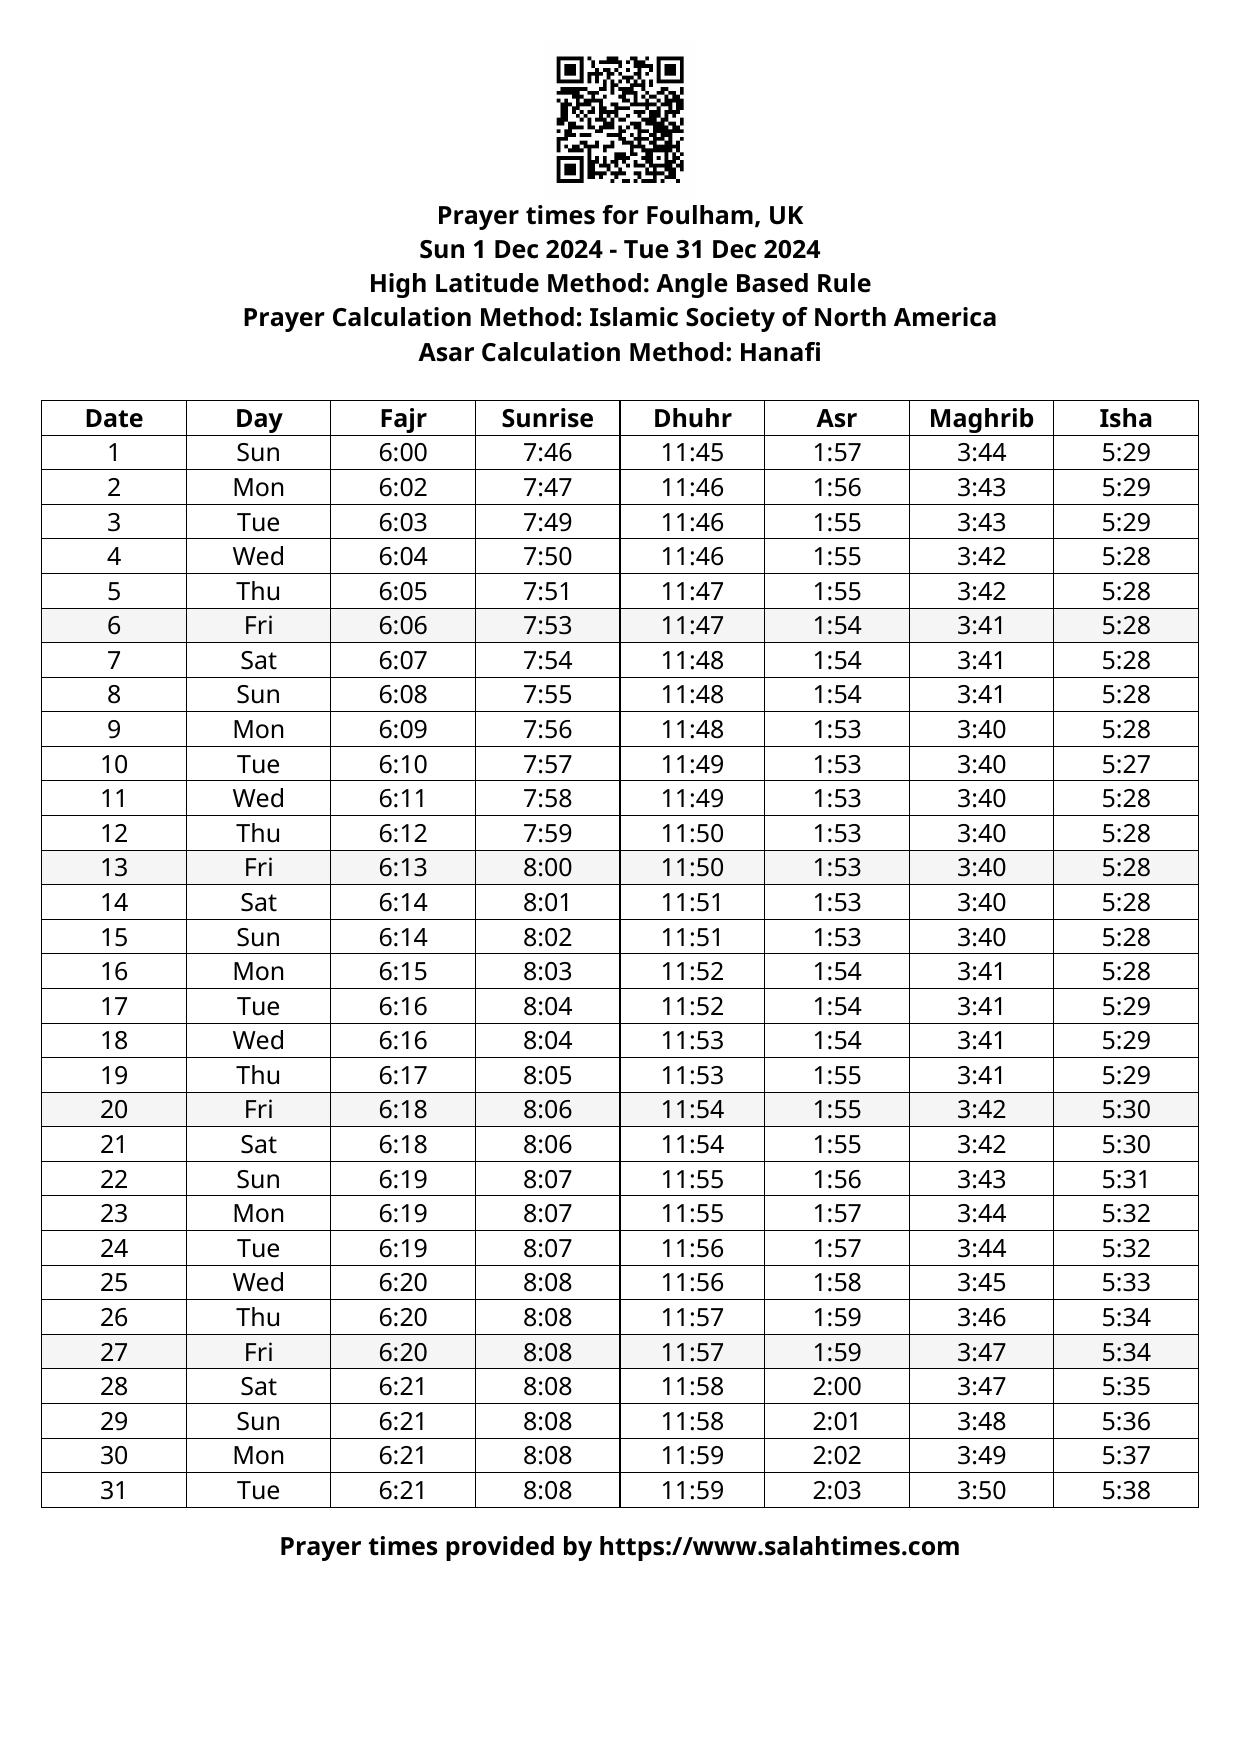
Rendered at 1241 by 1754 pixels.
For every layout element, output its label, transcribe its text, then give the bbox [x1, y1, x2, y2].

table_cell 3 [42, 505, 186, 538]
table_cell 6:09 [331, 712, 475, 746]
table_cell 6:21 [331, 1404, 475, 1437]
table_cell Wed [187, 1266, 330, 1299]
table_cell 8:06 [476, 1093, 619, 1126]
table_cell 3:47 [910, 1369, 1053, 1403]
table_cell 6:20 [331, 1335, 475, 1368]
table_cell 6:08 [331, 678, 475, 711]
table_cell 6:17 [331, 1058, 475, 1092]
table_cell 14 [42, 885, 186, 919]
table_cell 6:18 [331, 1127, 475, 1161]
table_cell 5:29 [1054, 470, 1198, 504]
text Asar Calculation Method: Hanafi [42, 334, 1198, 368]
table_cell 1:57 [765, 1196, 909, 1230]
table_cell 10 [42, 747, 186, 780]
table_cell 11:50 [621, 816, 764, 849]
table_cell 1:53 [765, 885, 909, 919]
table_cell 3:43 [910, 1162, 1053, 1195]
table_header Asr [765, 401, 909, 434]
table_cell Sun [187, 1404, 330, 1437]
table_cell 11:54 [621, 1127, 764, 1161]
table_cell 5:34 [1054, 1300, 1198, 1334]
table_cell 8:04 [476, 989, 619, 1022]
table_cell 5:28 [1054, 678, 1198, 711]
table_cell 6:11 [331, 781, 475, 815]
table_cell 6:20 [331, 1266, 475, 1299]
table_cell 11:54 [621, 1093, 764, 1126]
table_cell Mon [187, 470, 330, 504]
table_cell 6:16 [331, 989, 475, 1022]
table_cell 1:59 [765, 1300, 909, 1334]
table_cell 3:49 [910, 1439, 1053, 1472]
table_cell 5:32 [1054, 1196, 1198, 1230]
table_cell 6:05 [331, 574, 475, 607]
table_cell 8:06 [476, 1127, 619, 1161]
table_cell Sat [187, 1127, 330, 1161]
table_cell 9 [42, 712, 186, 746]
table_cell 11:50 [621, 851, 764, 884]
table_cell 5:28 [1054, 920, 1198, 953]
table_cell 16 [42, 954, 186, 988]
table_cell Wed [187, 539, 330, 573]
table_cell 3:40 [910, 712, 1053, 746]
table_cell 11:51 [621, 920, 764, 953]
table_cell 6:02 [331, 470, 475, 504]
table_header Dhuhr [621, 401, 764, 434]
table_cell 6:19 [331, 1162, 475, 1195]
table_cell Sun [187, 920, 330, 953]
table_cell 6:19 [331, 1231, 475, 1264]
table_cell 8:08 [476, 1439, 619, 1472]
table_cell 5:31 [1054, 1162, 1198, 1195]
table_cell 11:48 [621, 678, 764, 711]
table_cell 3:44 [910, 436, 1053, 469]
table_cell 7:53 [476, 609, 619, 642]
table_cell 8:08 [476, 1335, 619, 1368]
table_cell 20 [42, 1093, 186, 1126]
table_cell Fri [187, 609, 330, 642]
table_cell 3:41 [910, 643, 1053, 677]
table_cell 1:54 [765, 954, 909, 988]
table_cell 5:34 [1054, 1335, 1198, 1368]
table_cell 5 [42, 574, 186, 607]
table_cell 2 [42, 470, 186, 504]
table_cell 11:58 [621, 1404, 764, 1437]
table_cell 1:58 [765, 1266, 909, 1299]
table_cell 11:56 [621, 1231, 764, 1264]
table_cell 11:55 [621, 1196, 764, 1230]
table_cell 12 [42, 816, 186, 849]
table_cell 11:53 [621, 1058, 764, 1092]
table_cell 8:07 [476, 1162, 619, 1195]
table_cell 2:01 [765, 1404, 909, 1437]
table_cell 11:52 [621, 954, 764, 988]
table_cell 3:44 [910, 1196, 1053, 1230]
table_cell 3:40 [910, 747, 1053, 780]
table_cell Thu [187, 1300, 330, 1334]
table_cell 11:48 [621, 643, 764, 677]
table_cell Sat [187, 885, 330, 919]
table_cell 7:46 [476, 436, 619, 469]
table_cell 11:56 [621, 1266, 764, 1299]
table_cell 3:48 [910, 1404, 1053, 1437]
table_cell 1:53 [765, 781, 909, 815]
table_cell 3:40 [910, 885, 1053, 919]
table_cell Sat [187, 643, 330, 677]
table_cell 8:08 [476, 1300, 619, 1334]
table_cell 5:28 [1054, 643, 1198, 677]
table_cell 1 [42, 436, 186, 469]
table_cell Sun [187, 436, 330, 469]
table_cell 5:29 [1054, 1058, 1198, 1092]
table_cell 6:14 [331, 920, 475, 953]
table_cell Fri [187, 851, 330, 884]
table_cell 19 [42, 1058, 186, 1092]
table_cell 5:29 [1054, 989, 1198, 1022]
table_cell 1:55 [765, 574, 909, 607]
text Prayer times for Foulham, UK [42, 198, 1198, 232]
table_cell 6:06 [331, 609, 475, 642]
table_cell 6:16 [331, 1024, 475, 1057]
table_header Isha [1054, 401, 1198, 434]
table_cell 6:21 [331, 1473, 475, 1507]
table_cell 2:03 [765, 1473, 909, 1507]
table_cell 6:20 [331, 1300, 475, 1334]
table_cell 8:05 [476, 1058, 619, 1092]
table_cell 5:28 [1054, 816, 1198, 849]
table_cell 7:49 [476, 505, 619, 538]
table_cell 8:03 [476, 954, 619, 988]
table_cell 11:47 [621, 574, 764, 607]
table_header Sunrise [476, 401, 619, 434]
table_cell Wed [187, 781, 330, 815]
table_cell 6:12 [331, 816, 475, 849]
table_cell 5:28 [1054, 539, 1198, 573]
table_cell 1:55 [765, 1127, 909, 1161]
table_cell 5:28 [1054, 851, 1198, 884]
table_cell 18 [42, 1024, 186, 1057]
table_cell Tue [187, 1231, 330, 1264]
table_cell 11:49 [621, 781, 764, 815]
table_cell Tue [187, 1473, 330, 1507]
table_cell 13 [42, 851, 186, 884]
picture [542, 41, 699, 198]
table_cell 3:41 [910, 989, 1053, 1022]
table_header Day [187, 401, 330, 434]
table_cell 30 [42, 1439, 186, 1472]
table_cell 2:00 [765, 1369, 909, 1403]
table_cell 3:40 [910, 920, 1053, 953]
table_cell 23 [42, 1196, 186, 1230]
table_cell 7 [42, 643, 186, 677]
table_cell 1:56 [765, 470, 909, 504]
table_cell 8:01 [476, 885, 619, 919]
table_cell 11:57 [621, 1300, 764, 1334]
table_cell 15 [42, 920, 186, 953]
table_cell Mon [187, 1196, 330, 1230]
table_cell Thu [187, 1058, 330, 1092]
table_cell 17 [42, 989, 186, 1022]
table_cell 3:44 [910, 1231, 1053, 1264]
table_cell 1:55 [765, 1058, 909, 1092]
table_cell 11:46 [621, 505, 764, 538]
table_cell 7:56 [476, 712, 619, 746]
table_cell 6:14 [331, 885, 475, 919]
table_cell 1:54 [765, 1024, 909, 1057]
table_cell 11:51 [621, 885, 764, 919]
table_header Fajr [331, 401, 475, 434]
table_cell 5:30 [1054, 1093, 1198, 1126]
table_cell 31 [42, 1473, 186, 1507]
table_cell 11:58 [621, 1369, 764, 1403]
table_cell 4 [42, 539, 186, 573]
table_cell 11:46 [621, 470, 764, 504]
table_header Date [42, 401, 186, 434]
table_cell 11:49 [621, 747, 764, 780]
table_cell 3:42 [910, 539, 1053, 573]
table_cell 8:08 [476, 1266, 619, 1299]
table_cell Sun [187, 678, 330, 711]
table_cell 5:29 [1054, 1024, 1198, 1057]
table_cell 3:41 [910, 1058, 1053, 1092]
table_cell 11:53 [621, 1024, 764, 1057]
table_cell 8:07 [476, 1196, 619, 1230]
table_cell 3:43 [910, 505, 1053, 538]
table_cell 6:00 [331, 436, 475, 469]
table_cell 3:41 [910, 1024, 1053, 1057]
table_cell 5:33 [1054, 1266, 1198, 1299]
table_cell 11:46 [621, 539, 764, 573]
table_cell 8:07 [476, 1231, 619, 1264]
table_cell 7:55 [476, 678, 619, 711]
table_cell 3:41 [910, 954, 1053, 988]
table_cell 7:59 [476, 816, 619, 849]
table_cell 3:40 [910, 816, 1053, 849]
table_cell 24 [42, 1231, 186, 1264]
table_cell 3:46 [910, 1300, 1053, 1334]
table_cell 11:52 [621, 989, 764, 1022]
table_cell Sun [187, 1162, 330, 1195]
table_cell 11:55 [621, 1162, 764, 1195]
table_cell Mon [187, 712, 330, 746]
table_cell 27 [42, 1335, 186, 1368]
table_cell 11:47 [621, 609, 764, 642]
table_cell 8:08 [476, 1473, 619, 1507]
table_cell 6:21 [331, 1369, 475, 1403]
table_cell 11:48 [621, 712, 764, 746]
table_cell 3:42 [910, 574, 1053, 607]
table_cell Tue [187, 505, 330, 538]
table_cell Mon [187, 1439, 330, 1472]
table_cell Thu [187, 816, 330, 849]
table_cell 5:36 [1054, 1404, 1198, 1437]
table_cell 6 [42, 609, 186, 642]
table_cell Wed [187, 1024, 330, 1057]
table_cell 29 [42, 1404, 186, 1437]
table_cell 6:19 [331, 1196, 475, 1230]
table_cell Fri [187, 1335, 330, 1368]
table_cell Mon [187, 954, 330, 988]
table_cell 1:57 [765, 1231, 909, 1264]
table_cell 7:51 [476, 574, 619, 607]
table_cell 8 [42, 678, 186, 711]
table_cell 6:13 [331, 851, 475, 884]
table_cell Tue [187, 747, 330, 780]
table_cell 5:28 [1054, 885, 1198, 919]
table_cell 11 [42, 781, 186, 815]
table_cell 1:54 [765, 678, 909, 711]
table_cell Sat [187, 1369, 330, 1403]
table_cell 5:29 [1054, 436, 1198, 469]
table_cell 5:38 [1054, 1473, 1198, 1507]
table_cell 1:54 [765, 609, 909, 642]
text High Latitude Method: Angle Based Rule [42, 266, 1198, 300]
table_cell 3:41 [910, 678, 1053, 711]
table_cell 3:45 [910, 1266, 1053, 1299]
table_cell 7:47 [476, 470, 619, 504]
table_cell 6:10 [331, 747, 475, 780]
table_cell 5:28 [1054, 609, 1198, 642]
table_cell 1:55 [765, 505, 909, 538]
table_cell 7:57 [476, 747, 619, 780]
table_cell 5:28 [1054, 712, 1198, 746]
table_cell 7:54 [476, 643, 619, 677]
table_cell 5:30 [1054, 1127, 1198, 1161]
table_cell 1:53 [765, 712, 909, 746]
table_cell 28 [42, 1369, 186, 1403]
table_cell 11:57 [621, 1335, 764, 1368]
table_cell 5:27 [1054, 747, 1198, 780]
table_cell 1:59 [765, 1335, 909, 1368]
table_cell 1:54 [765, 989, 909, 1022]
table_cell 7:58 [476, 781, 619, 815]
table_cell 1:53 [765, 816, 909, 849]
table_cell 8:08 [476, 1404, 619, 1437]
table_cell 1:55 [765, 539, 909, 573]
table_cell 5:35 [1054, 1369, 1198, 1403]
table_cell 25 [42, 1266, 186, 1299]
table_header Maghrib [910, 401, 1053, 434]
table_cell 1:53 [765, 920, 909, 953]
table_cell 1:53 [765, 747, 909, 780]
table_cell 5:29 [1054, 505, 1198, 538]
table_cell 5:37 [1054, 1439, 1198, 1472]
table_cell 6:07 [331, 643, 475, 677]
table_cell 3:43 [910, 470, 1053, 504]
table_cell 3:41 [910, 609, 1053, 642]
table_cell 5:28 [1054, 574, 1198, 607]
table_cell 3:40 [910, 851, 1053, 884]
table_cell 5:28 [1054, 781, 1198, 815]
table_cell 3:40 [910, 781, 1053, 815]
table_cell 6:04 [331, 539, 475, 573]
text Sun 1 Dec 2024 - Tue 31 Dec 2024 [42, 232, 1198, 266]
table_cell 5:28 [1054, 954, 1198, 988]
table_cell 6:21 [331, 1439, 475, 1472]
table_cell 21 [42, 1127, 186, 1161]
table_cell 5:32 [1054, 1231, 1198, 1264]
table_cell 1:53 [765, 851, 909, 884]
table_cell Tue [187, 989, 330, 1022]
table_cell 26 [42, 1300, 186, 1334]
table_cell 8:02 [476, 920, 619, 953]
table_cell 3:42 [910, 1127, 1053, 1161]
table_cell 11:45 [621, 436, 764, 469]
table_cell 11:59 [621, 1439, 764, 1472]
table_cell 1:55 [765, 1093, 909, 1126]
table_cell 1:54 [765, 643, 909, 677]
table_cell 1:56 [765, 1162, 909, 1195]
table_cell 6:03 [331, 505, 475, 538]
table_cell 1:57 [765, 436, 909, 469]
table_cell 6:15 [331, 954, 475, 988]
table_cell 3:42 [910, 1093, 1053, 1126]
table_cell 11:59 [621, 1473, 764, 1507]
table_cell 6:18 [331, 1093, 475, 1126]
table_cell Thu [187, 574, 330, 607]
table_cell 8:08 [476, 1369, 619, 1403]
table_cell 22 [42, 1162, 186, 1195]
table_cell 7:50 [476, 539, 619, 573]
table_cell 8:00 [476, 851, 619, 884]
text Prayer Calculation Method: Islamic Society of North America [42, 300, 1198, 334]
table_cell 8:04 [476, 1024, 619, 1057]
table_cell 3:47 [910, 1335, 1053, 1368]
text Prayer times provided by https://www.salahtimes.com [42, 1528, 1198, 1563]
table_cell 2:02 [765, 1439, 909, 1472]
table_cell 3:50 [910, 1473, 1053, 1507]
table_cell Fri [187, 1093, 330, 1126]
